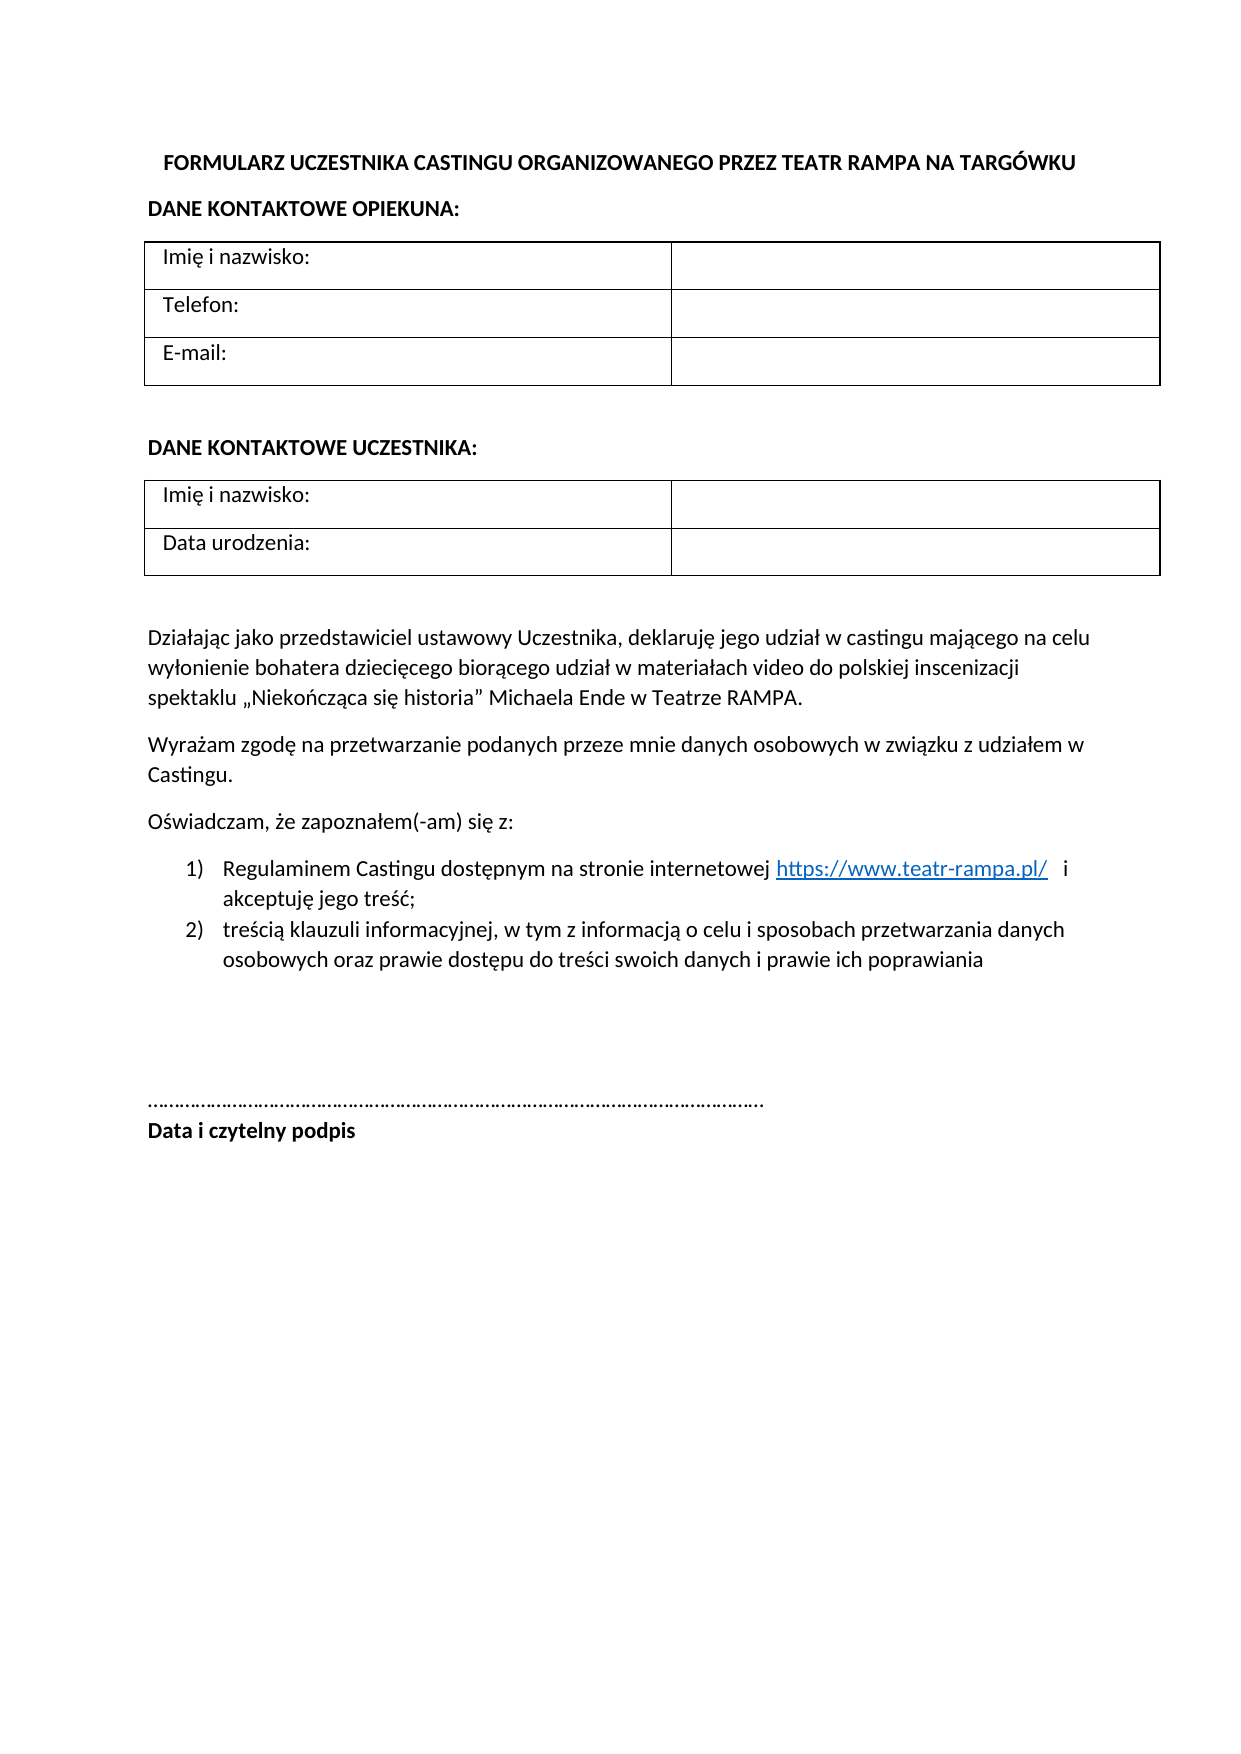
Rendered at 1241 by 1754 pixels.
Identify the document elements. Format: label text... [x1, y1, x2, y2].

table_cell [672, 338, 1159, 385]
table_cell E-mail: [145, 338, 671, 385]
list treścią klauzuli informacyjnej, w tym z informacją o celu i sposobach przetwarzania danych osobowych oraz prawie dostępu do treści swoich danych i prawie ich poprawiania [185, 915, 1093, 973]
table_header [672, 243, 1159, 289]
text DANE KONTAKTOWE OPIEKUNA: [148, 194, 1093, 222]
text DANE KONTAKTOWE UCZESTNIKA: [148, 433, 1093, 461]
table_cell Data urodzenia: [145, 529, 671, 575]
table_cell [672, 529, 1159, 575]
table_cell Telefon: [145, 290, 671, 337]
table_cell [672, 290, 1159, 337]
text ……………………………………………………………………………………………………… Data i czytelny podpis [148, 1086, 1093, 1144]
list Regulaminem Castingu dostępnym na stronie internetowej https://www.teatr-rampa.pl/ i akceptuję jego treść; [185, 854, 1093, 913]
text Działając jako przedstawiciel ustawowy Uczestnika, deklaruję jego udział w castingu mającego na celu wyłonienie bohatera dziecięcego biorącego udział w materiałach video do polskiej inscenizacji spektaklu „Niekończąca się historia” Michaela Ende w Teatrze RAMPA. [148, 623, 1093, 712]
text FORMULARZ UCZESTNIKA CASTINGU ORGANIZOWANEGO PRZEZ TEATR RAMPA NA TARGÓWKU [148, 148, 1093, 176]
table_header Imię i nazwisko: [145, 481, 671, 527]
text Wyrażam zgodę na przetwarzanie podanych przeze mnie danych osobowych w związku z udziałem w Castingu. [148, 730, 1093, 789]
table_header Imię i nazwisko: [145, 243, 671, 289]
text Oświadczam, że zapoznałem(-am) się z: [148, 807, 1093, 836]
table_header [672, 481, 1159, 527]
